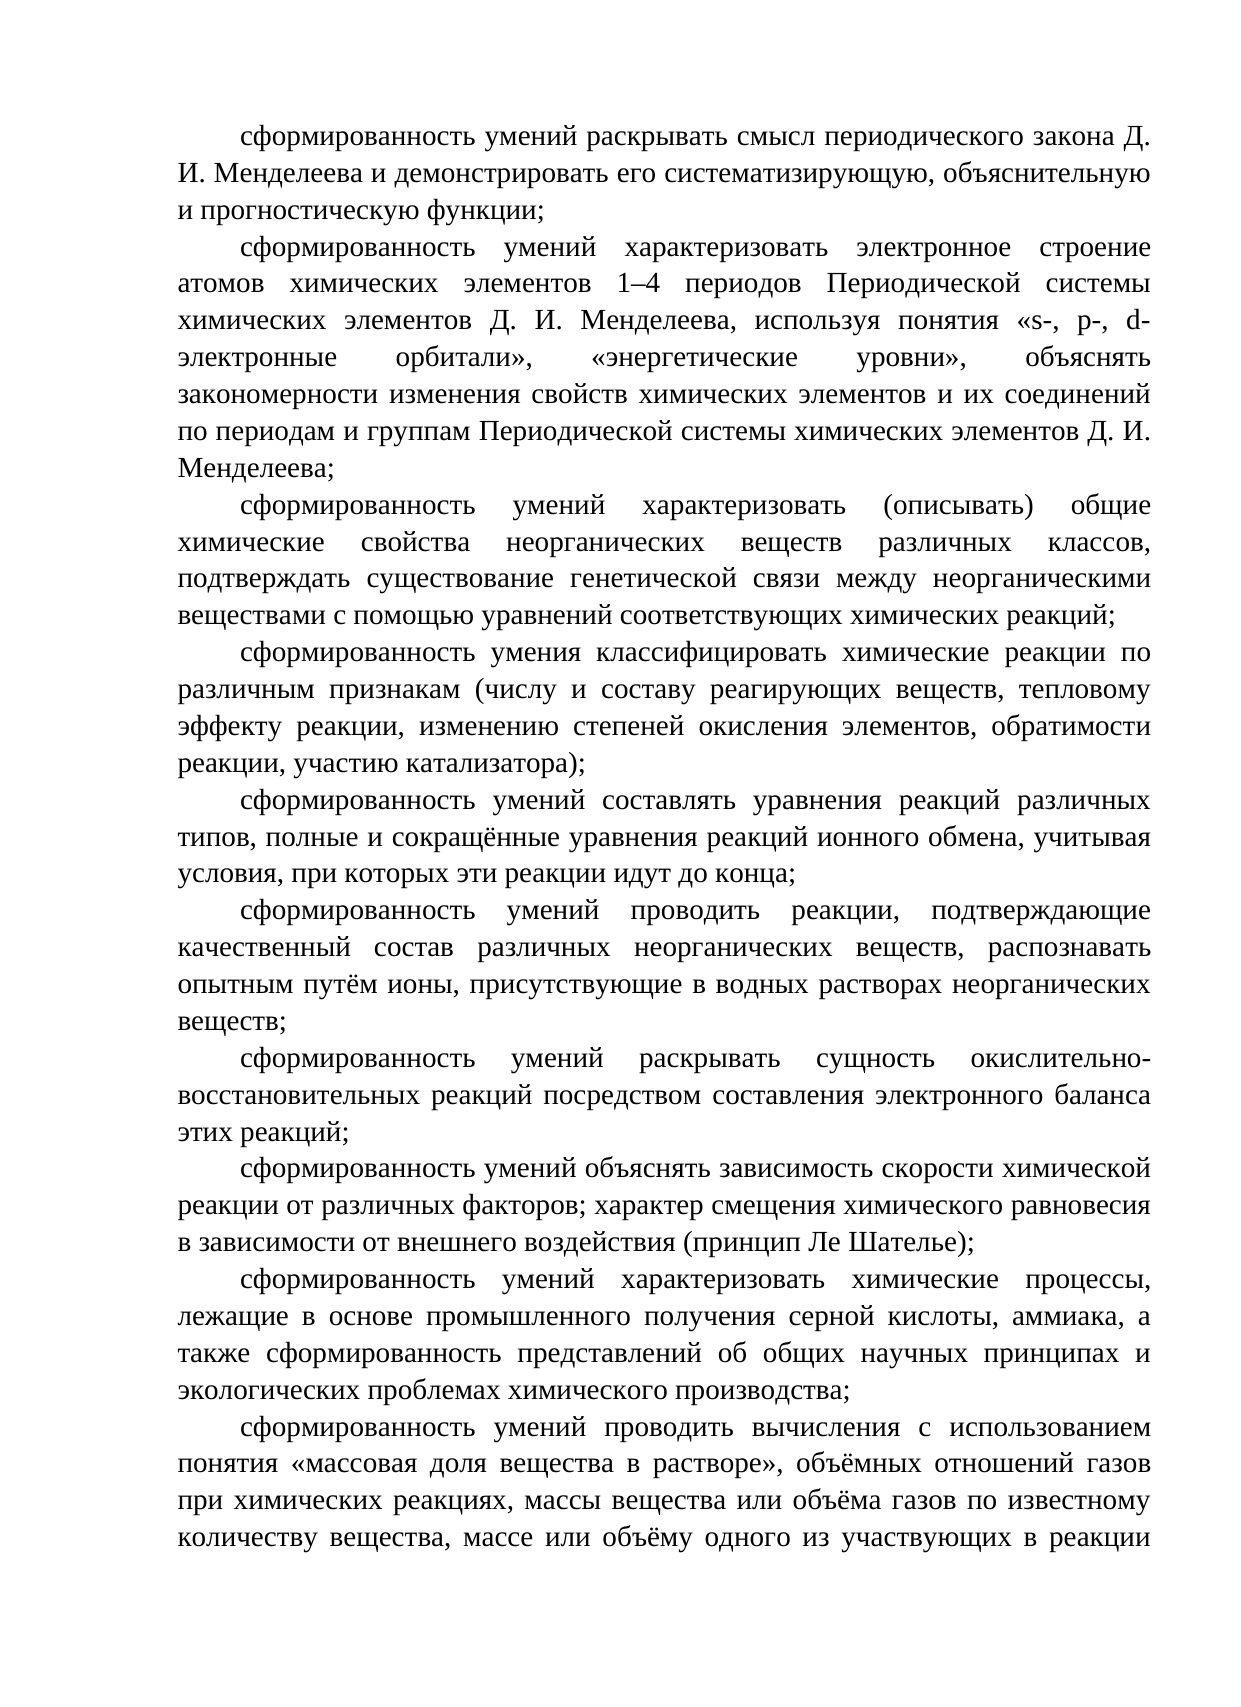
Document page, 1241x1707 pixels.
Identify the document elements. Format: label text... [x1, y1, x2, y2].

text сформированность умений характеризовать (описывать) общие химические свойства неорганических веществ различных классов, подтверждать существование генетической связи между неорганическими веществами с помощью уравнений соответствующих химических реакций; [177, 487, 1152, 631]
text сформированность умений раскрывать смысл периодического закона Д. И. Менделеева и демонстрировать его систематизирующую, объяснительную и прогностическую функции; [177, 118, 1152, 225]
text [177, 1409, 1152, 1553]
text сформированность умений объяснять зависимость скорости химической реакции от различных факторов; характер смещения химического равновесия в зависимости от внешнего воздействия (принцип Ле Шателье); [177, 1151, 1152, 1258]
text сформированность умения классифицировать химические реакции по различным признакам (числу и составу реагирующих веществ, тепловому эффекту реакции, изменению степеней окисления элементов, обратимости реакции, участию катализатора); [177, 634, 1152, 778]
text сформированность умений составлять уравнения реакций различных типов, полные и сокращённые уравнения реакций ионного обмена, учитывая условия, при которых эти реакции идут до конца; [177, 782, 1152, 889]
text сформированность умений проводить реакции, подтверждающие качественный состав различных неорганических веществ, распознавать опытным путём ионы, присутствующие в водных растворах неорганических веществ; [177, 892, 1152, 1037]
text сформированность умений характеризовать химические процессы, лежащие в основе промышленного получения серной кислоты, аммиака, а также сформированность представлений об общих научных принципах и экологических проблемах химического производства; [177, 1261, 1152, 1405]
text сформированность умений раскрывать сущность окислительно-восстановительных реакций посредством составления электронного баланса этих реакций; [177, 1040, 1152, 1147]
text сформированность умений характеризовать электронное строение атомов химических элементов 1–4 периодов Периодической системы химических элементов Д. И. Менделеева, используя понятия «s-, p-, d-электронные орбитали», «энергетические уровни», объяснять закономерности изменения свойств химических элементов и их соединений по периодам и группам Периодической системы химических элементов Д. И. Менделеева; [177, 229, 1152, 483]
